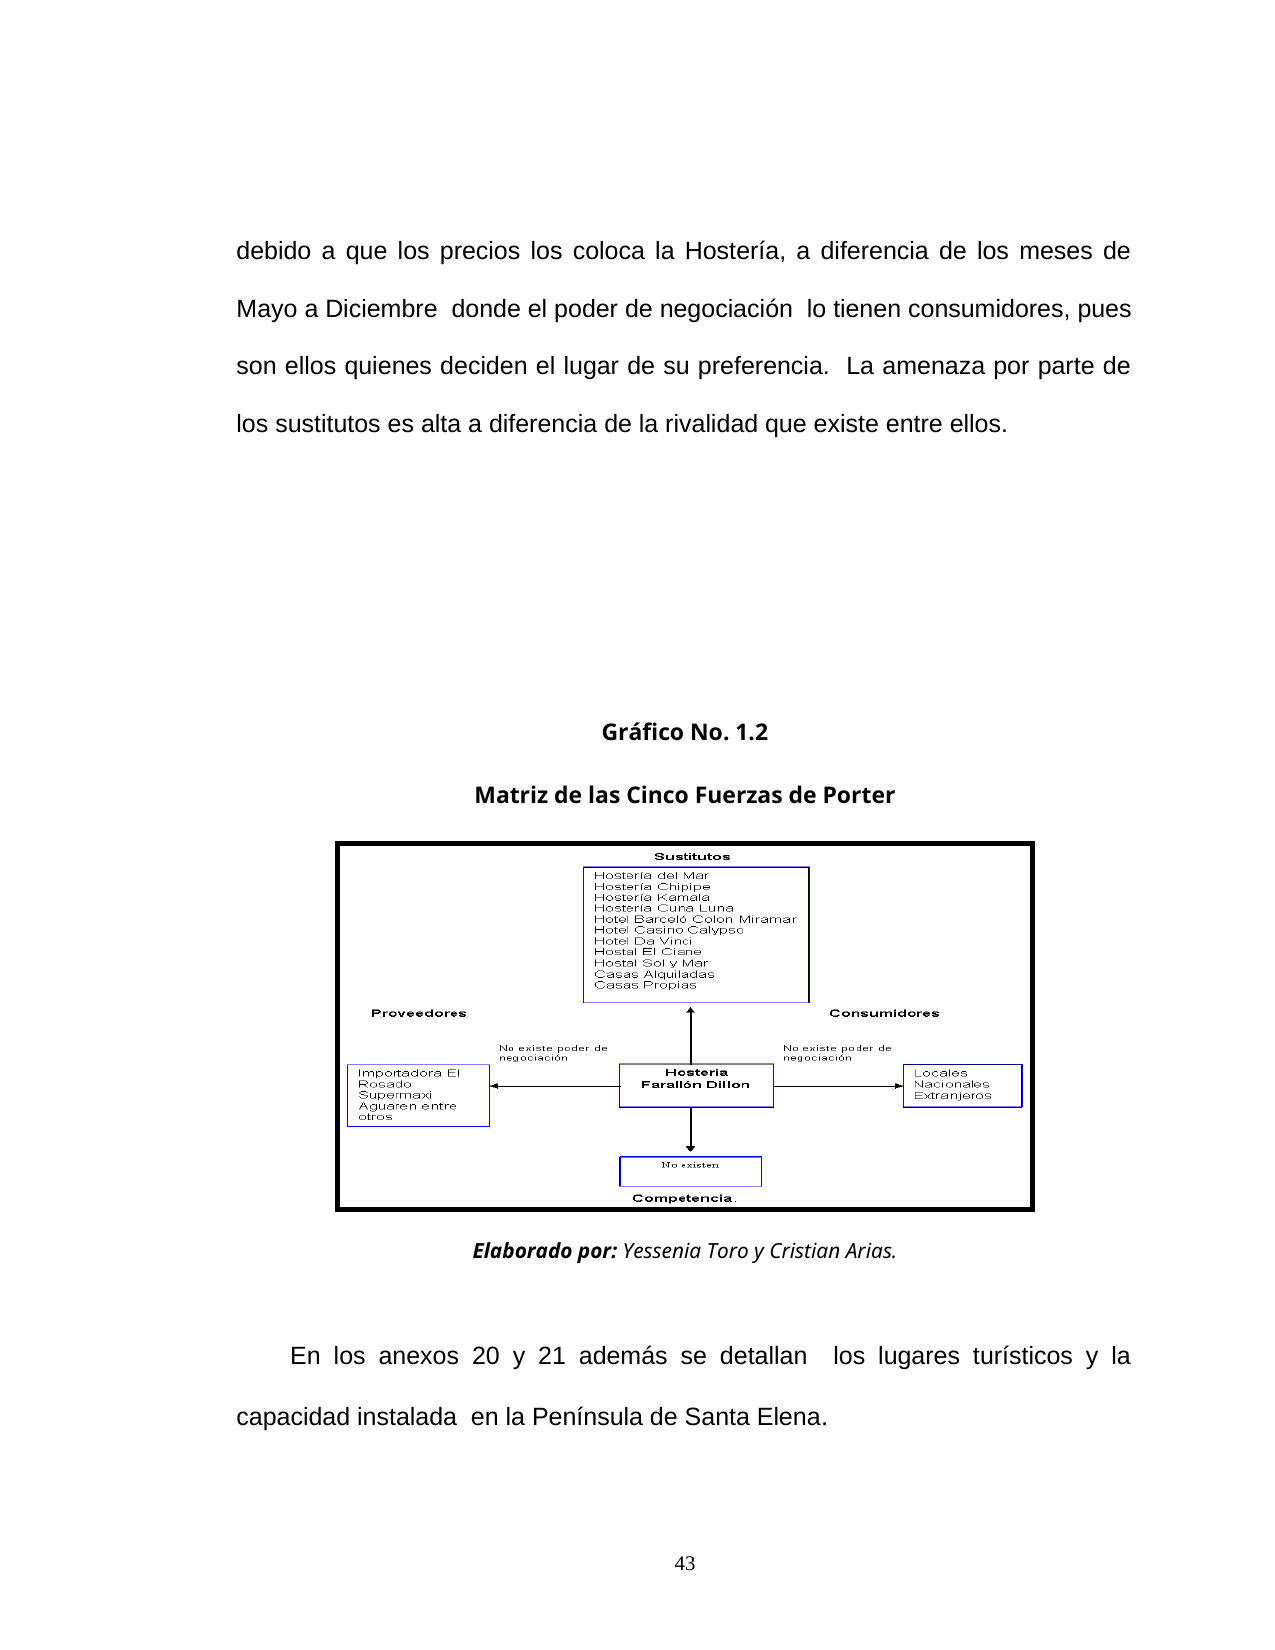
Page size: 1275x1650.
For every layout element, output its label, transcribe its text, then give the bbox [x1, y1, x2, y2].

text Gráfico No. 1.2 [236, 716, 1133, 747]
picture [340, 846, 1030, 1207]
text Elaborado por: Yessenia Toro y Cristian Arias. [236, 1236, 1133, 1264]
text En los anexos 20 y 21 además se detallan los lugares turísticos y la capacidad instalada en de Santa Elena. [236, 1341, 1133, 1432]
text Matriz de las Cinco Fuerzas de Porter [236, 779, 1133, 810]
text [236, 236, 1133, 437]
